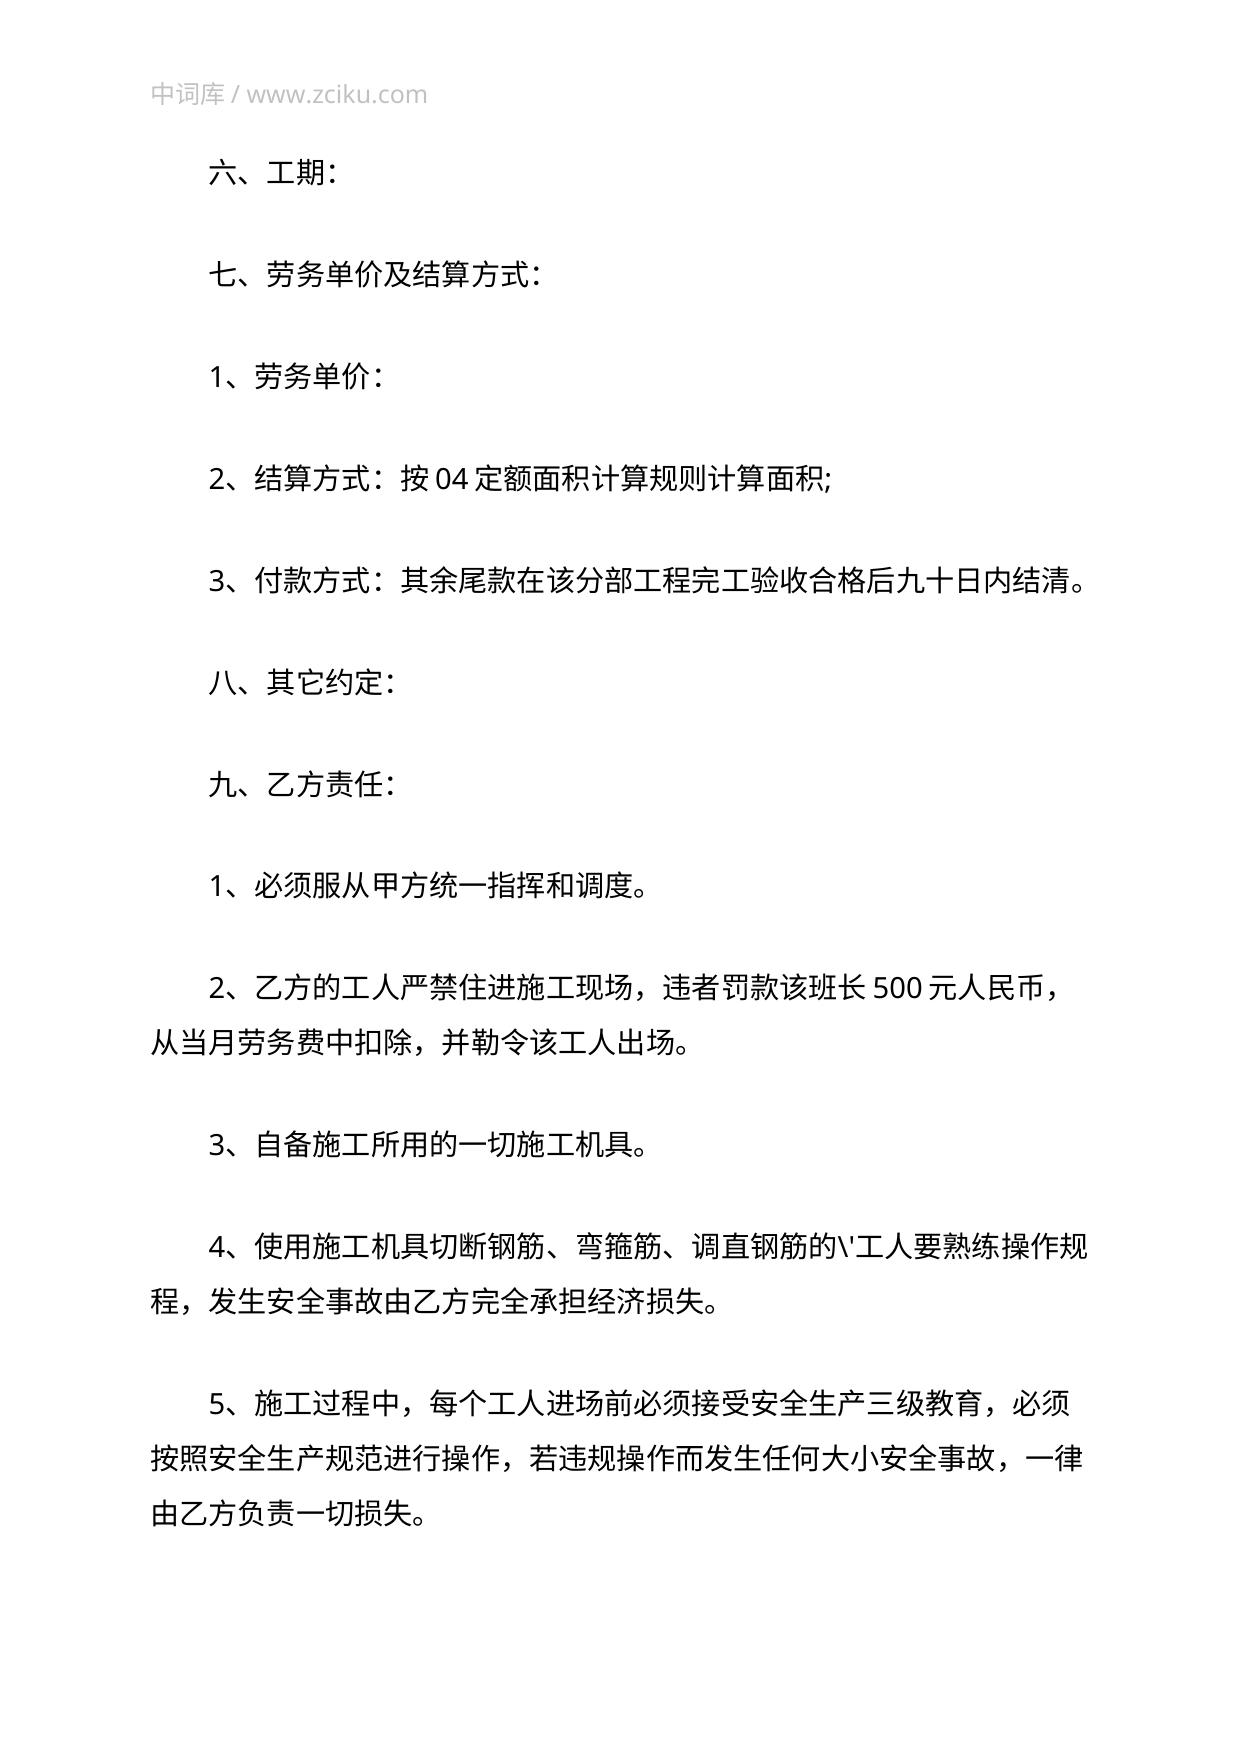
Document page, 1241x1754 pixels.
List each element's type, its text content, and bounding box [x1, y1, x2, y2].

text 5、施工过程中，每个工人进场前必须接受安全生产三级教育，必须按照安全生产规范进行操作，若违规操作而发生任何大小安全事故，一律由乙方负责一切损失。 [150, 1381, 1090, 1533]
text 3、自备施工所用的一切施工机具。 [150, 1122, 1090, 1164]
text 九、乙方责任： [150, 761, 1090, 803]
text 六、工期： [150, 150, 1090, 192]
text 4、使用施工机具切断钢筋、弯箍筋、调直钢筋的\'工人要熟练操作规程，发生安全事故由乙方完全承担经济损失。 [150, 1224, 1090, 1321]
text 3、付款方式：其余尾款在该分部工程完工验收合格后九十日内结清。 [150, 557, 1090, 600]
text 七、劳务单价及结算方式： [150, 252, 1090, 294]
text 1、必须服从甲方统一指挥和调度。 [150, 863, 1090, 905]
text 1、劳务单价： [150, 353, 1090, 396]
text 八、其它约定： [150, 659, 1090, 702]
text 2、结算方式：按04定额面积计算规则计算面积; [150, 456, 1090, 498]
text 2、乙方的工人严禁住进施工现场，违者罚款该班长500元人民币，从当月劳务费中扣除，并勒令该工人出场。 [150, 965, 1090, 1062]
